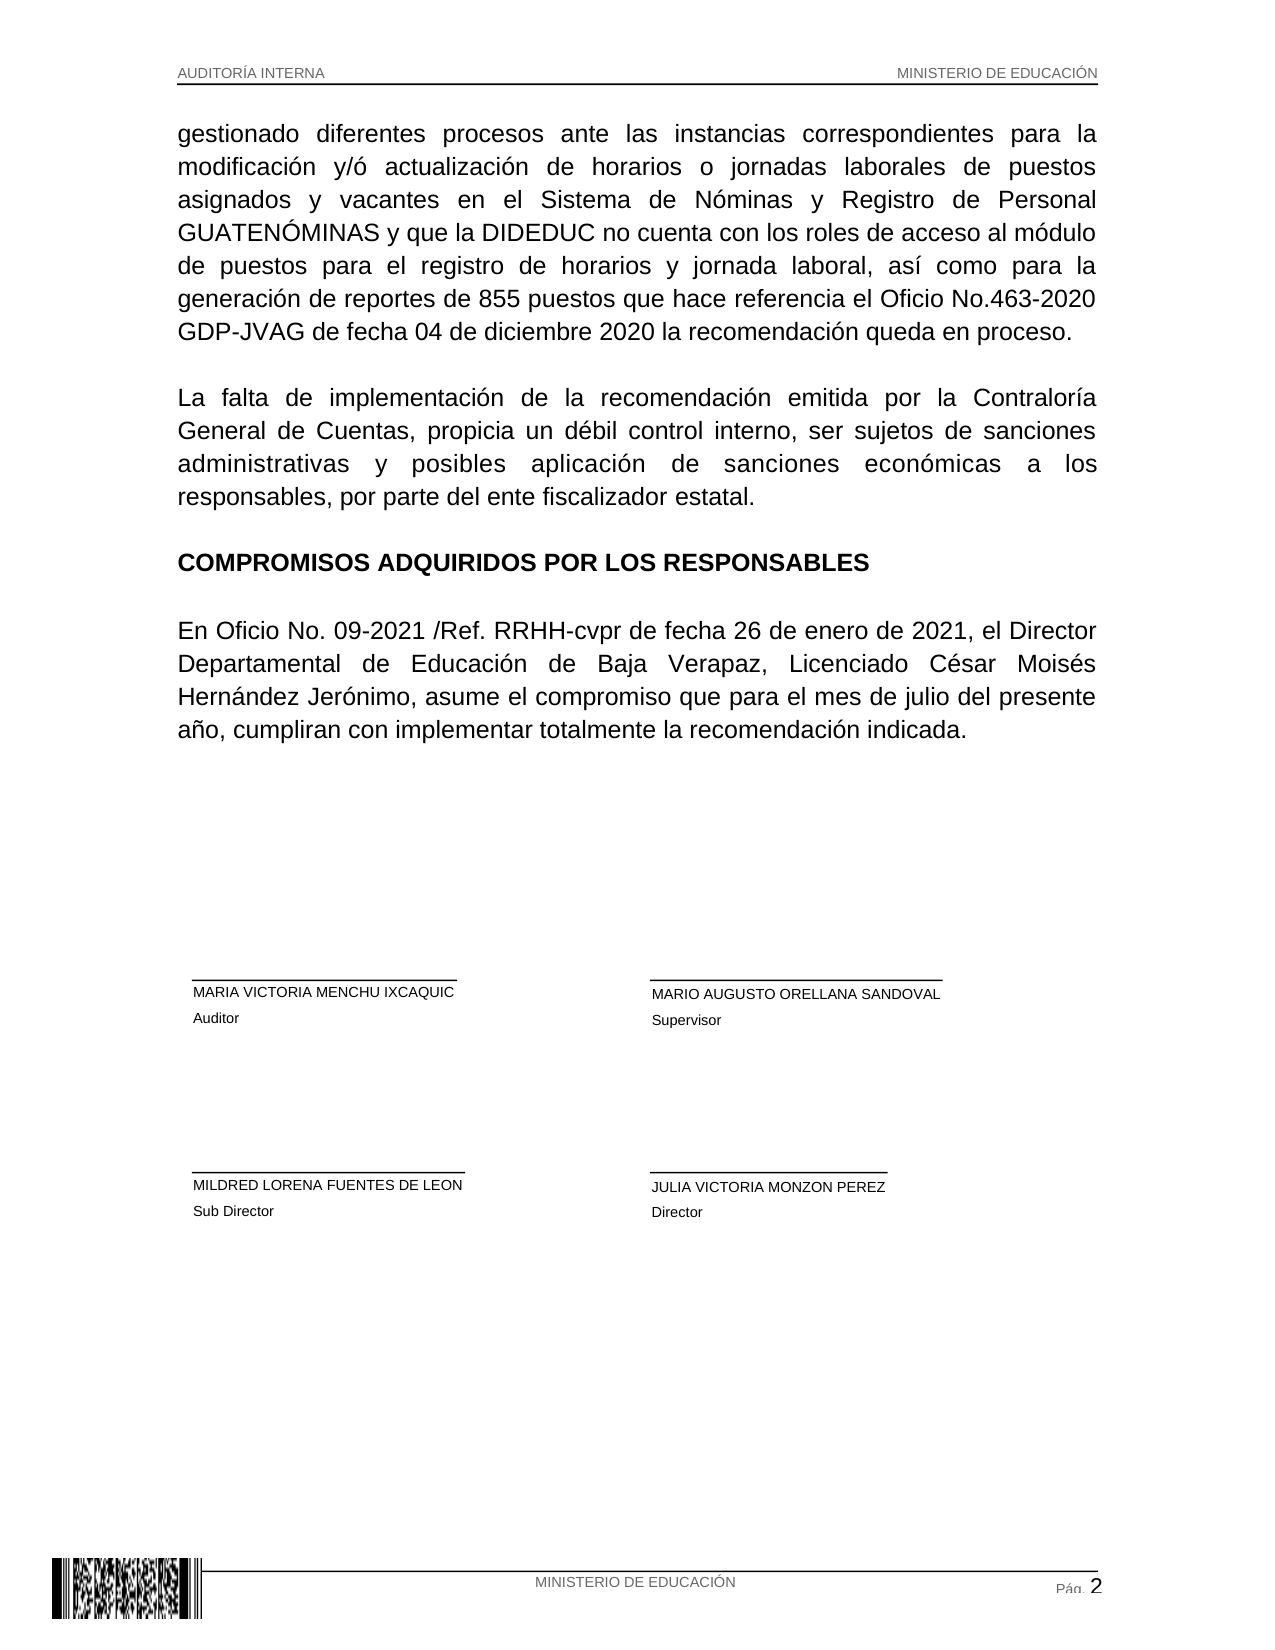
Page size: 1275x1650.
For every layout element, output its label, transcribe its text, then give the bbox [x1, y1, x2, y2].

text JULIA VICTORIA MONZON PEREZ [651, 1178, 1108, 1195]
text Supervisor [652, 1012, 1108, 1028]
text Director [651, 1204, 1108, 1221]
text Sub Director [193, 1202, 467, 1219]
text En Oficio No. 09-2021 /Ref. RRHH-cvpr de fecha 26 de enero de 2021, el Director Departamental de Educación de Baja Verapaz, Licenciado César Moisés Hernández Jerónimo, asume el compromiso que para el mes de julio del presente año, cumpliran con implementar totalmente la recomendación indicada. [177, 616, 1098, 744]
text Auditor [193, 1010, 459, 1027]
text gestionado diferentes procesos ante las instancias correspondientes para la modificación y/ó actualización de horarios o jornadas laborales de puestos asignados y vacantes en el Sistema de Nóminas y Registro de Personal GUATENÓMINAS y que la DIDEDUC no cuenta con los roles de acceso al módulo de puestos para el registro de horarios y jornada laboral, así como para la generación de reportes de 855 puestos que hace referencia el Oficio No.463-2020 GDP-JVAG de fecha 04 de diciembre 2020 la recomendación queda en proceso. [177, 119, 1098, 346]
subtitle COMPROMISOS ADQUIRIDOS POR LOS RESPONSABLES [177, 548, 1108, 577]
text MARIO AUGUSTO ORELLANA SANDOVAL [652, 986, 1108, 1003]
text MILDRED LORENA FUENTES DE LEON [193, 1176, 467, 1193]
picture [52, 1558, 202, 1619]
text La falta de implementación de la recomendación emitida por la Contraloría General de Cuentas, propicia un débil control interno, ser sujetos de sanciones administrativas y posibles aplicación de sanciones económicas a los responsables, por parte del ente fiscalizador estatal. [177, 383, 1098, 511]
text MARIA VICTORIA MENCHU IXCAQUIC [193, 984, 459, 1001]
